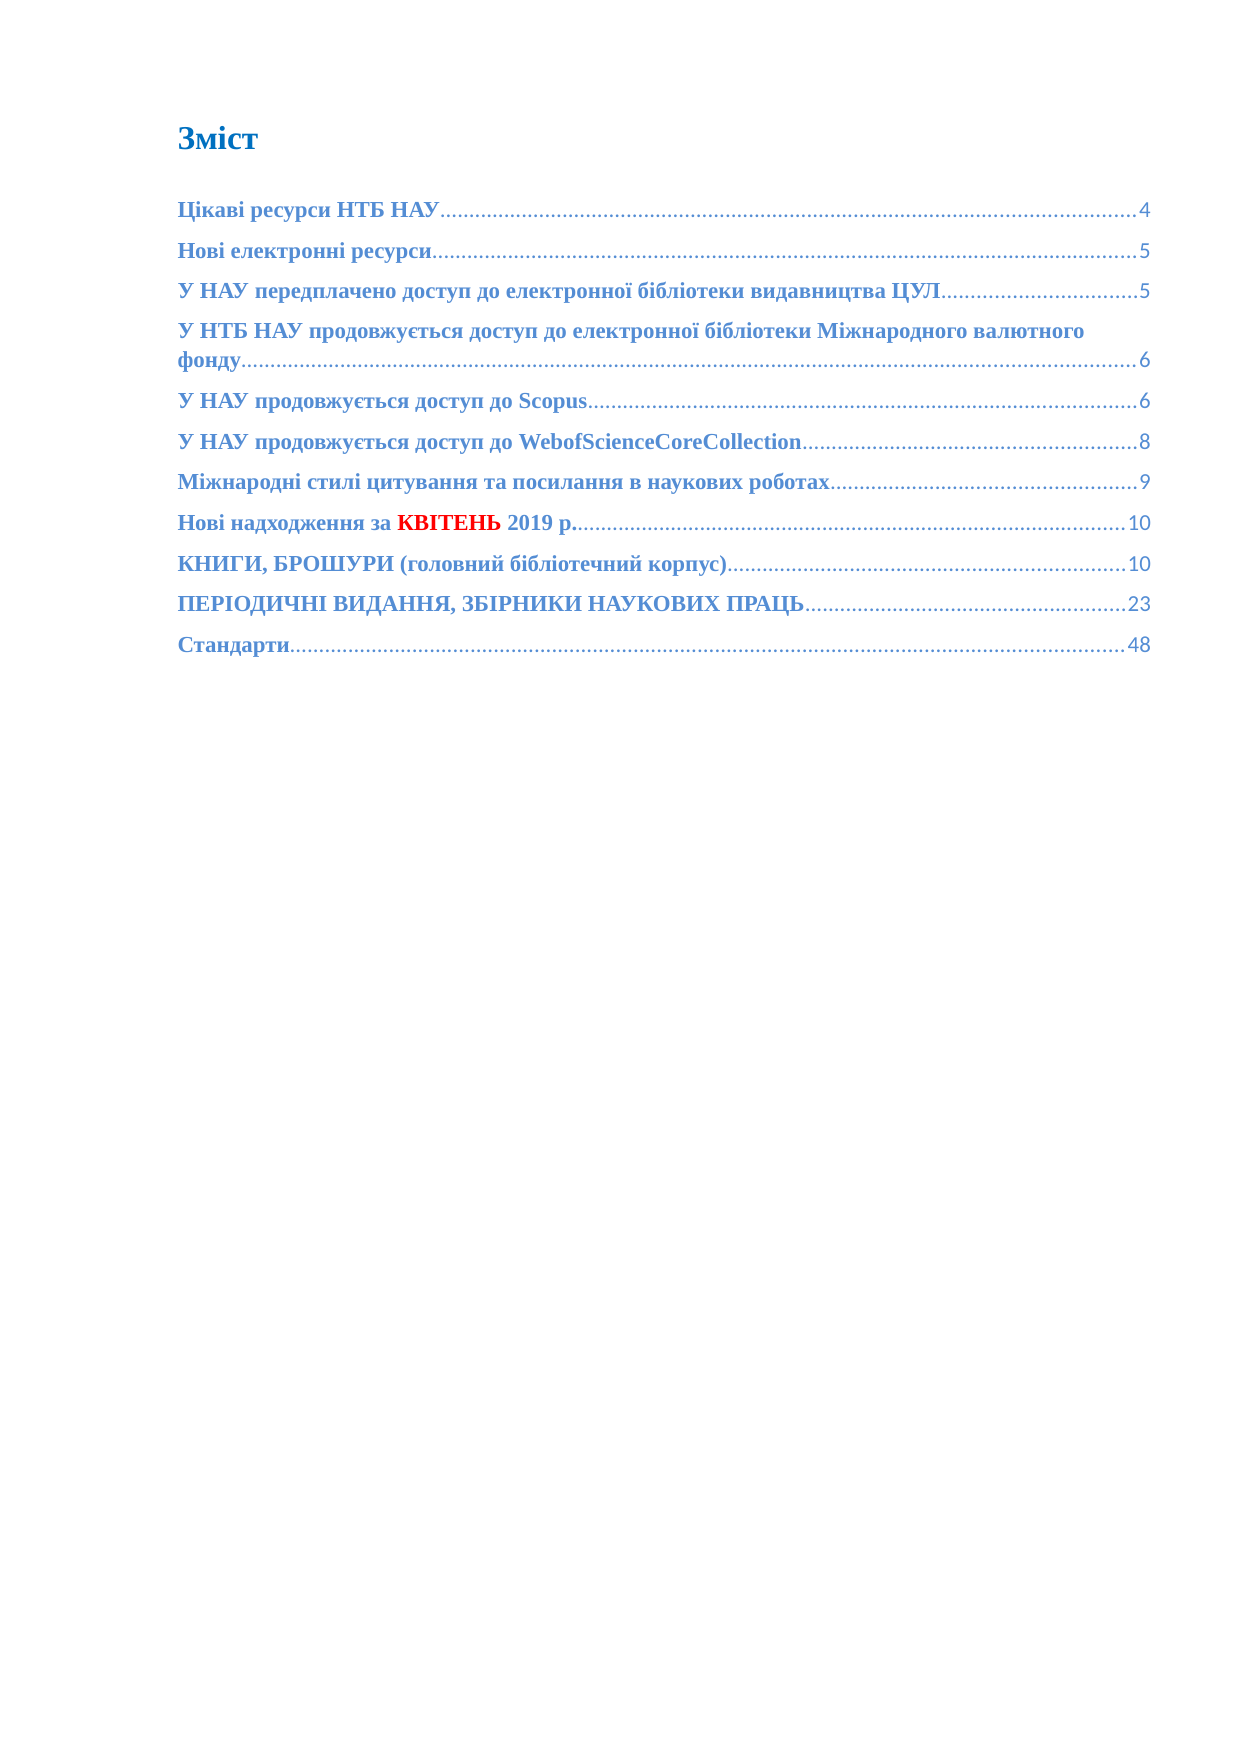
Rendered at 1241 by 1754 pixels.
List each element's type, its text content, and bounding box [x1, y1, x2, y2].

text Нові надходження за КВІТЕНЬ 2019 р. 10 [177, 508, 1152, 536]
text У НТБ НАУ продовжується доступ до електронної бібліотеки Міжнародного валютного фонду 6 [177, 317, 1152, 373]
text У НАУ продовжується доступ до WebofScienceCoreCollection 8 [177, 427, 1152, 455]
text Нові електронні ресурси 5 [177, 236, 1152, 264]
text У НАУ продовжується доступ до Scopus 6 [177, 386, 1152, 414]
text Міжнародні стилі цитування та посилання в наукових роботах 9 [177, 467, 1152, 495]
text Зміст [177, 118, 1114, 156]
text ПЕРІОДИЧНІ ВИДАННЯ, ЗБІРНИКИ НАУКОВИХ ПРАЦЬ 23 [177, 589, 1152, 617]
text КНИГИ, БРОШУРИ (головний бібліотечний корпус) 10 [177, 549, 1152, 577]
text Цікаві ресурси НТБ НАУ 4 [177, 195, 1152, 223]
text Стандарти 48 [177, 630, 1152, 658]
text У НАУ передплачено доступ до електронної бібліотеки видавництва ЦУЛ 5 [177, 276, 1152, 304]
